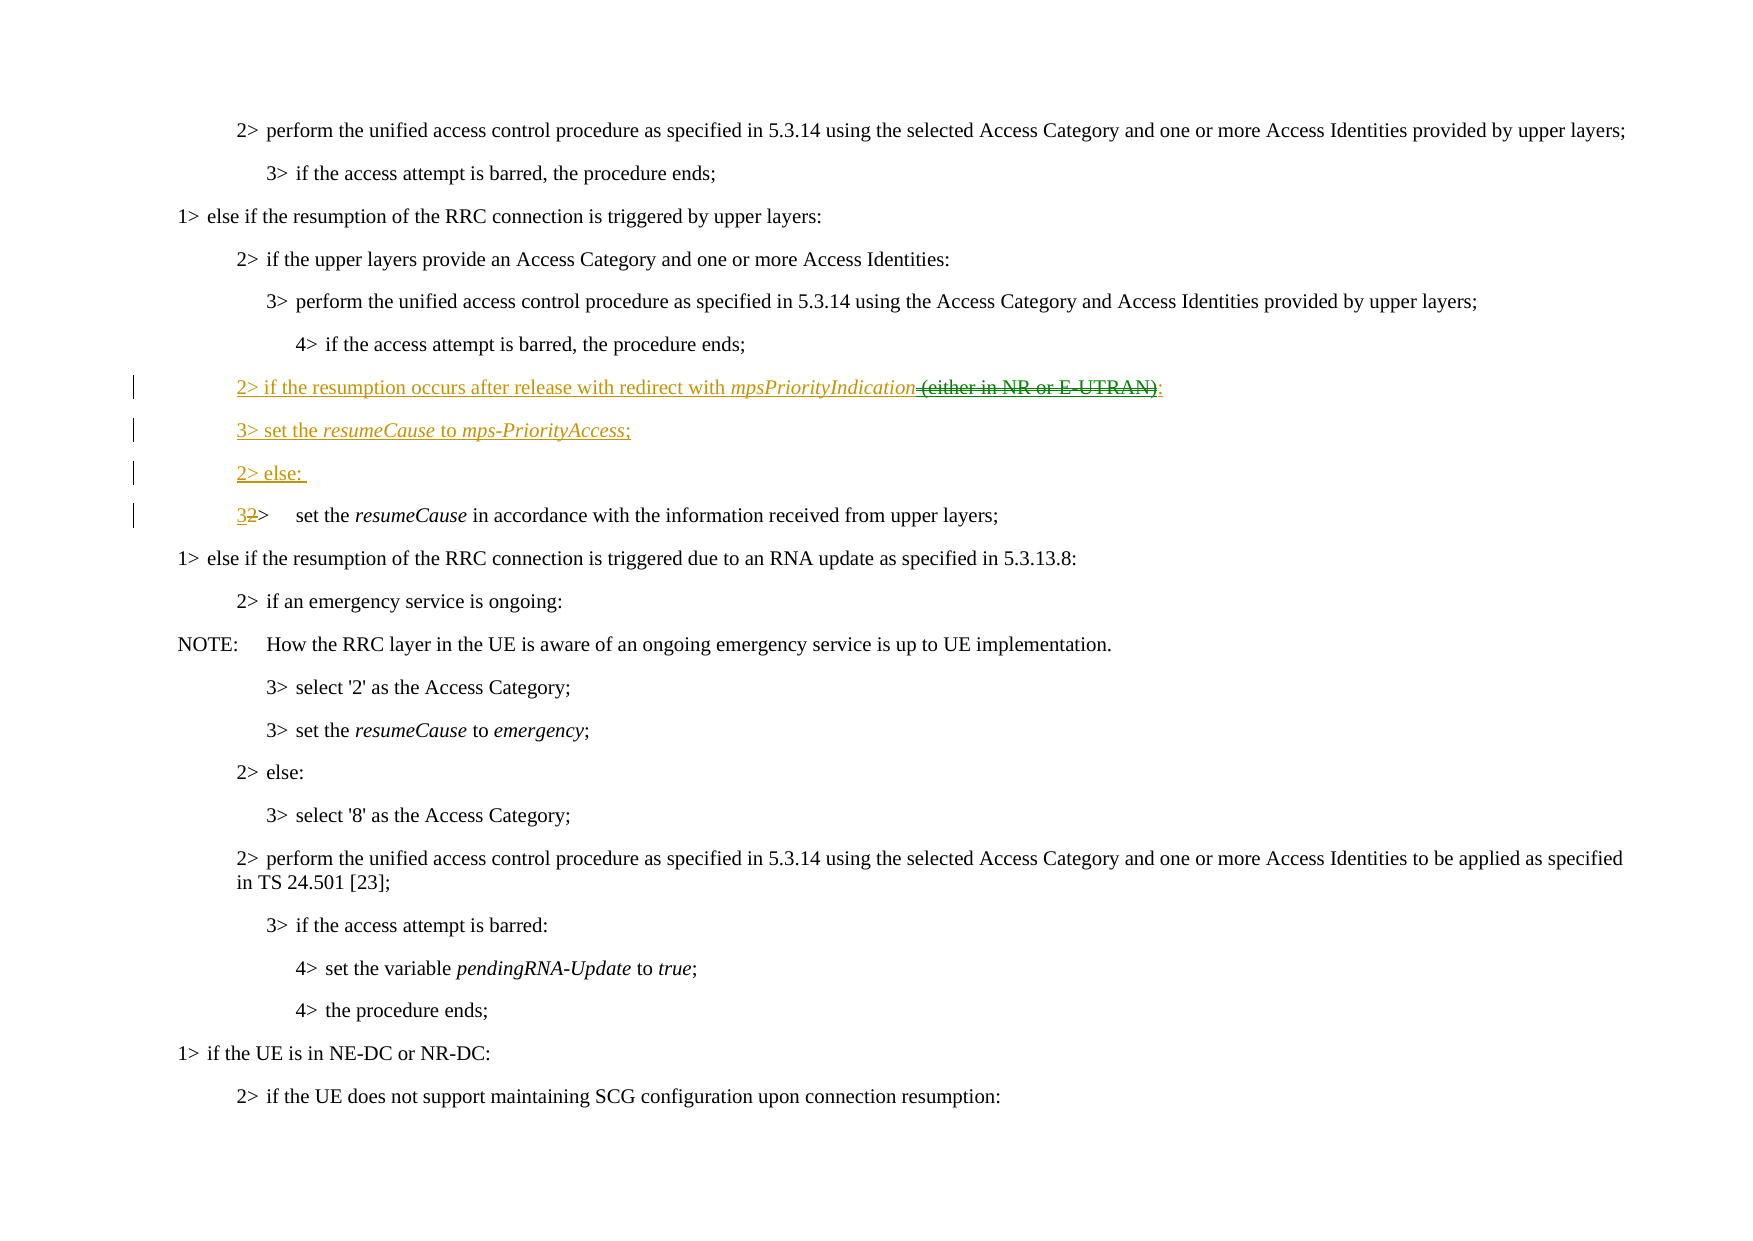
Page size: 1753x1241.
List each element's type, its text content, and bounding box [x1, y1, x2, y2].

text 2> else: [236, 760, 1634, 784]
text 4> the procedure ends; [295, 998, 1634, 1022]
text 4> set the variable pendingRNA-Update to true; [295, 956, 1634, 980]
text 3> perform the unified access control procedure as specified in 5.3.14 using the Access Category and Access Identities provided by upper layers; [266, 289, 1634, 313]
text 2> perform the unified access control procedure as specified in 5.3.14 using the selected Access Category and one or more Access Identities provided by upper layers; [236, 118, 1634, 142]
text 3> select '2' as the Access Category; [266, 675, 1634, 699]
text 4> if the access attempt is barred, the procedure ends; [295, 332, 1634, 356]
text 3> if the access attempt is barred: [266, 913, 1634, 937]
text 3> if the access attempt is barred, the procedure ends; [266, 161, 1634, 185]
text 1> if the UE is in NE-DC or NR-DC: [177, 1041, 1634, 1065]
text 2> if an emergency service is ongoing: [236, 589, 1634, 613]
text NOTE: How the RRC layer in the UE is aware of an ongoing emergency service is up to UE implementation. [177, 632, 1634, 656]
text 1> else if the resumption of the RRC connection is triggered by upper layers: [177, 204, 1634, 228]
text 3> set the resumeCause to emergency; [266, 717, 1634, 742]
text 2> if the upper layers provide an Access Category and one or more Access Identities: [236, 247, 1634, 271]
text 2> if the UE does not support maintaining SCG configuration upon connection resumption: [236, 1084, 1634, 1108]
text > set the resumeCause in accordance with the information received from upper layers; [236, 503, 1634, 527]
text 3> select '8' as the Access Category; [266, 803, 1634, 827]
text 2> perform the unified access control procedure as specified in 5.3.14 using the selected Access Category and one or more Access Identities to be applied as specified in TS 24.501 [23]; [236, 846, 1634, 894]
text 1> else if the resumption of the RRC connection is triggered due to an RNA update as specified in 5.3.13.8: [177, 546, 1634, 570]
